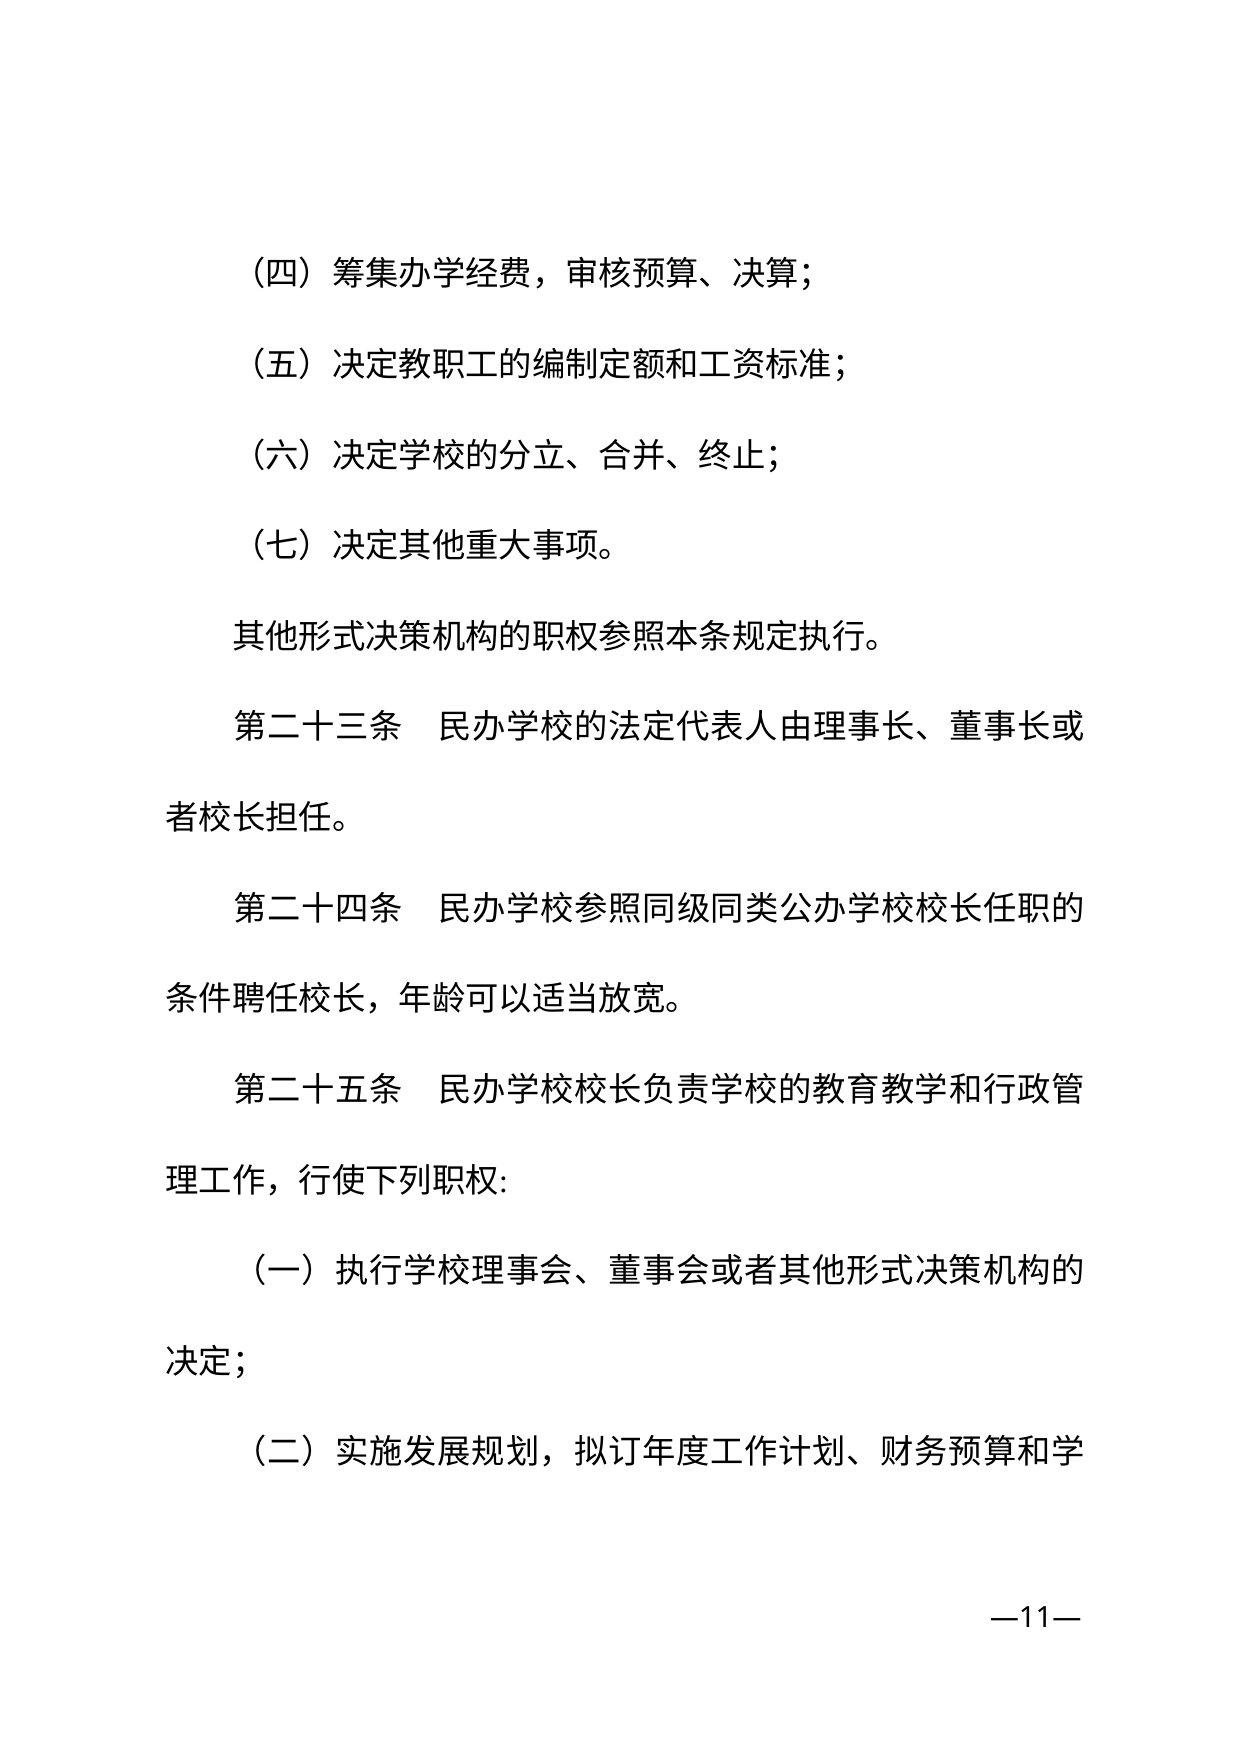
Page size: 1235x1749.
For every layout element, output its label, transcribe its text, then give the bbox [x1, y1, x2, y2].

text 第二十三条 民办学校的法定代表人由理事长、董事长或者校长担任。 [165, 679, 1087, 860]
text （七）决定其他重大事项。 [165, 498, 1087, 588]
text （四）筹集办学经费，审核预算、决算； [165, 226, 1087, 317]
text （六）决定学校的分立、合并、终止； [165, 407, 1087, 498]
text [165, 1404, 1087, 1495]
text （一）执行学校理事会、董事会或者其他形式决策机构的决定； [165, 1223, 1087, 1404]
text （五）决定教职工的编制定额和工资标准； [165, 317, 1087, 407]
text 第二十五条 民办学校校长负责学校的教育教学和行政管理工作，行使下列职权: [165, 1042, 1087, 1223]
text 其他形式决策机构的职权参照本条规定执行。 [165, 588, 1087, 679]
text 第二十四条 民办学校参照同级同类公办学校校长任职的条件聘任校长，年龄可以适当放宽。 [165, 860, 1087, 1042]
